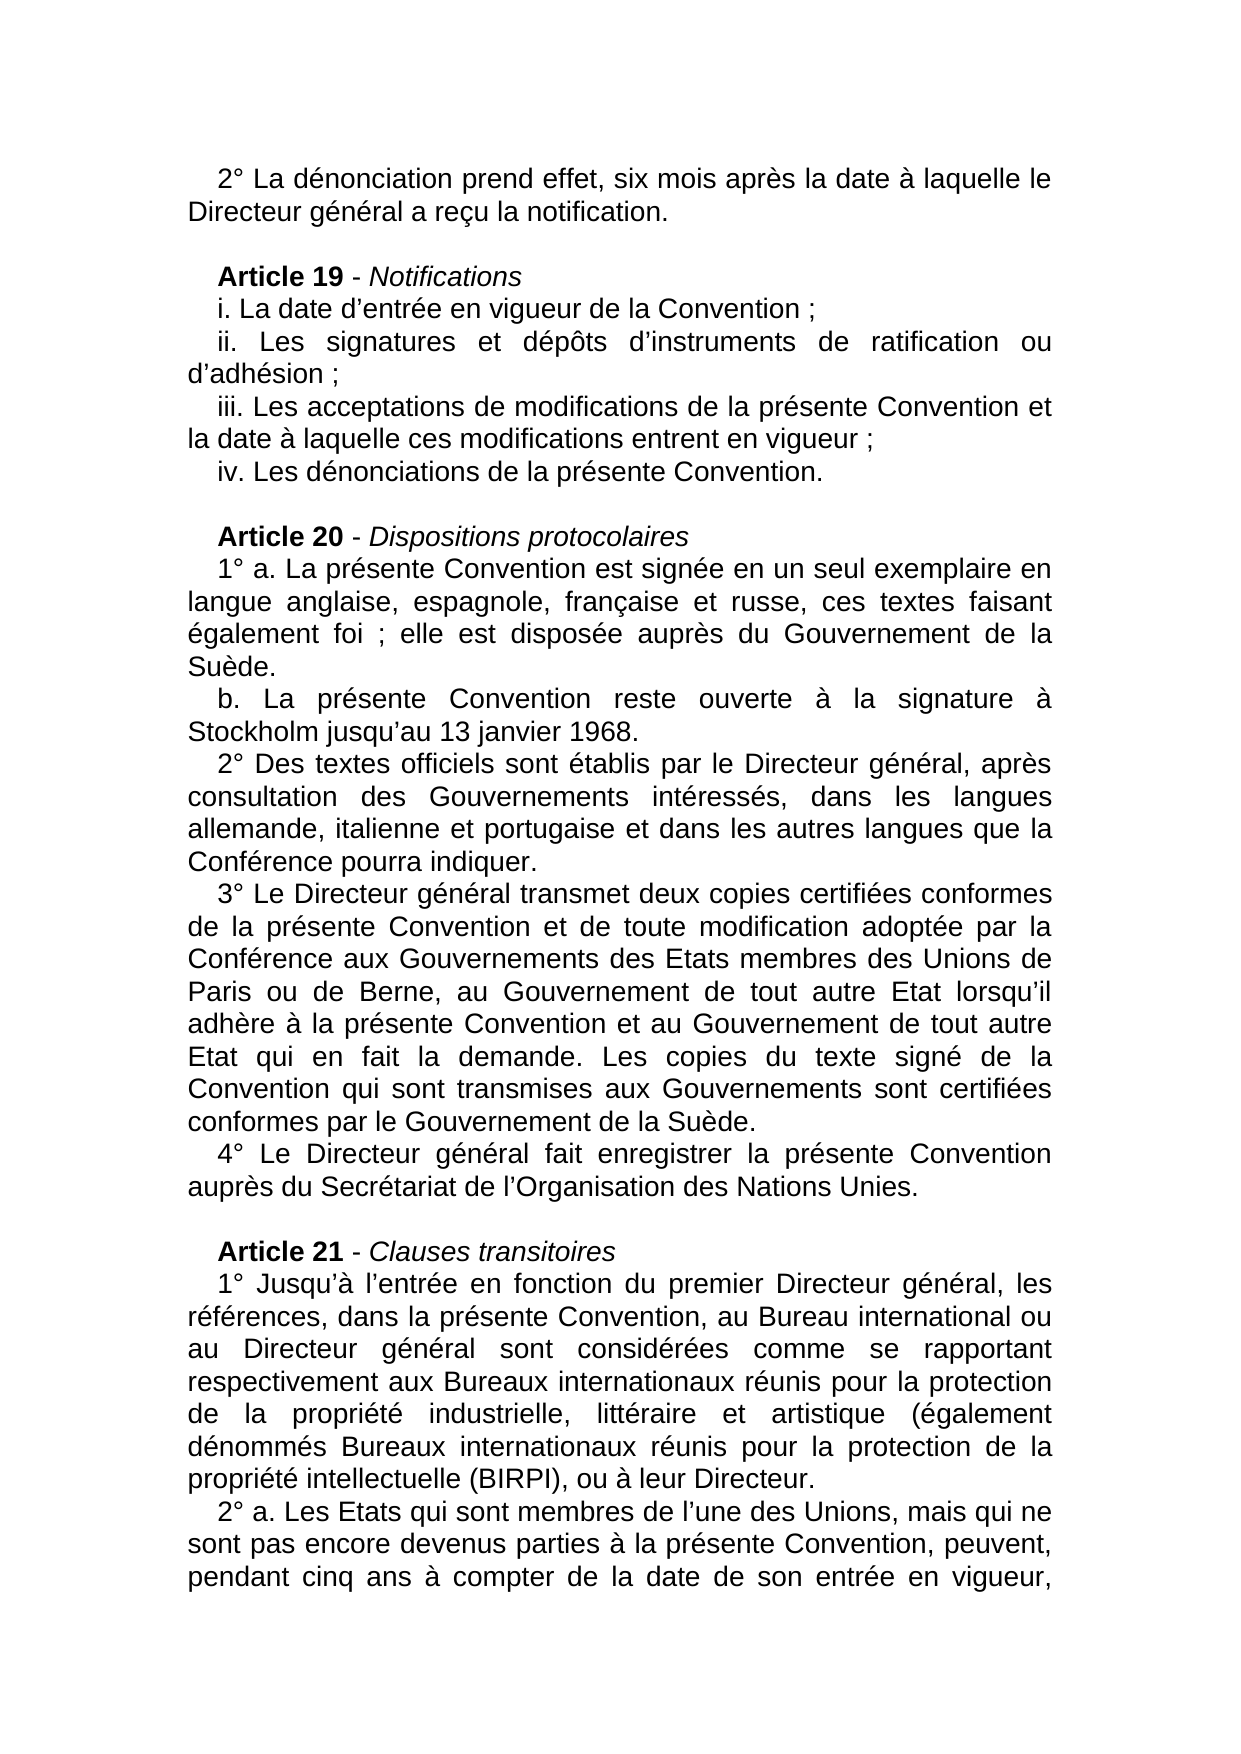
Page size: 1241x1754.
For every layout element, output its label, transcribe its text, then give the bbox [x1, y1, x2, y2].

text 1° Jusqu’à l’entrée en fonction du premier Directeur général, les références, dans la présente Convention, au Bureau international ou au Directeur général sont considérées comme se rapportant respectivement aux Bureaux internationaux réunis pour la protection de la propriété industrielle, littéraire et artistique (également dénommés Bureaux internationaux réunis pour la protection de la propriété intellectuelle (BIRPI), ou à leur Directeur. [187, 1267, 1053, 1494]
text Article 21 - Clauses transitoires [187, 1234, 1053, 1267]
text Article 20 - Dispositions protocolaires [187, 519, 1053, 552]
text 2° Des textes officiels sont établis par le Directeur général, après consultation des Gouvernements intéressés, dans les langues allemande, italienne et portugaise et dans les autres langues que la Conférence pourra indiquer. [187, 747, 1053, 877]
text 4° Le Directeur général fait enregistrer la présente Convention auprès du Secrétariat de l’Organisation des Nations Unies. [187, 1137, 1053, 1202]
text b. La présente Convention reste ouverte à la signature à Stockholm jusqu’au 13 janvier 1968. [187, 682, 1053, 747]
text 3° Le Directeur général transmet deux copies certifiées conformes de la présente Convention et de toute modification adoptée par la Conférence aux Gouvernements des Etats membres des Unions de Paris ou de Berne, au Gouvernement de tout autre Etat lorsqu’il adhère à la présente Convention et au Gouvernement de tout autre Etat qui en fait la demande. Les copies du texte signé de la Convention qui sont transmises aux Gouvernements sont certifiées conformes par le Gouvernement de la Suède. [187, 877, 1053, 1137]
text 1° a. La présente Convention est signée en un seul exemplaire en langue anglaise, espagnole, française et russe, ces textes faisant également foi ; elle est disposée auprès du Gouvernement de la Suède. [187, 552, 1053, 682]
text Article 19 - Notifications [187, 259, 1053, 292]
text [187, 1494, 1053, 1592]
text 2° La dénonciation prend effet, six mois après la date à laquelle le Directeur général a reçu la notification. [187, 162, 1053, 227]
text iv. Les dénonciations de la présente Convention. [187, 454, 1053, 487]
text iii. Les acceptations de modifications de la présente Convention et la date à laquelle ces modifications entrent en vigueur ; [187, 389, 1053, 454]
text i. La date d’entrée en vigueur de la Convention ; [187, 292, 1053, 324]
text ii. Les signatures et dépôts d’instruments de ratification ou d’adhésion ; [187, 324, 1053, 389]
